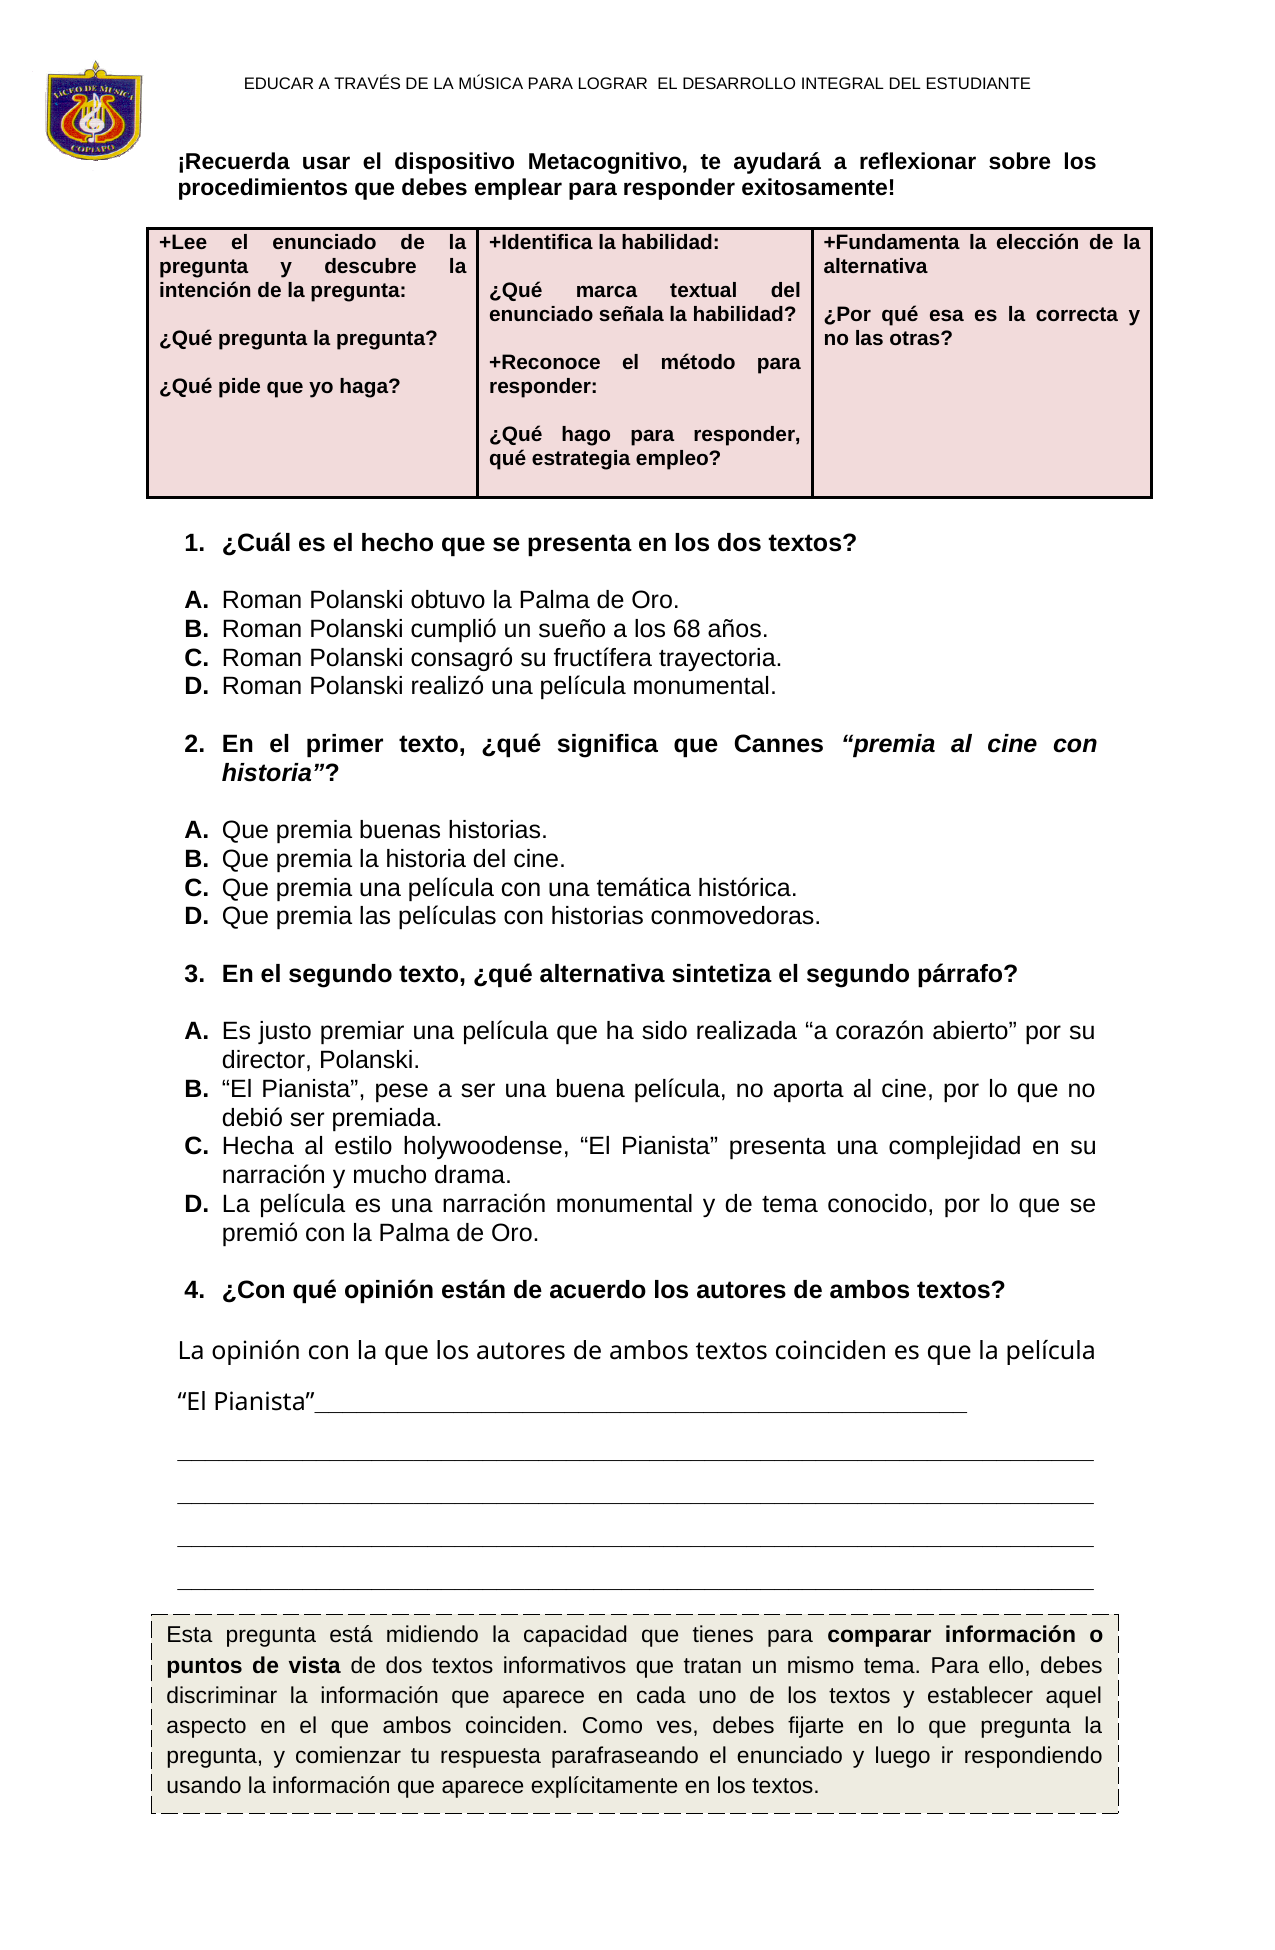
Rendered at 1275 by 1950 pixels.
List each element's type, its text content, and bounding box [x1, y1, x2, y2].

table_header +Lee el enunciado de la pregunta y descubre la intención de la pregunta: ¿Qué pregunta la pregunta? ¿Qué pide que yo haga? [149, 230, 476, 496]
list La película es una narración monumental y de tema conocido, por lo que se premió con la Palma de Oro. [184, 1189, 1098, 1246]
list Es justo premiar una película que ha sido realizada “a corazón abierto” por su director, Polanski. [184, 1016, 1098, 1074]
list ¿Con qué opinión están de acuerdo los autores de ambos textos? [184, 1275, 1098, 1304]
list Hecha al estilo holywoodense, “El Pianista” presenta una complejidad en su narración y mucho drama. [184, 1131, 1098, 1189]
table_header +Identifica la habilidad: ¿Qué marca textual del enunciado señala la habilidad? +Reconoce el método para responder: ¿Qué hago para responder, qué estrategia empleo? [479, 230, 811, 496]
list Que premia la historia del cine. [184, 844, 1098, 873]
list Roman Polanski obtuvo la Palma de Oro. [184, 585, 1098, 614]
list Que premia una película con una temática histórica. [184, 873, 1098, 901]
text La opinión con la que los autores de ambos textos coinciden es que la película “El Pianista”_______________________________________________ [177, 1333, 1098, 1418]
list Roman Polanski cumplió un sueño a los 68 años. [184, 614, 1098, 643]
list Roman Polanski consagró su fructífera trayectoria. [184, 643, 1098, 671]
picture [25, 50, 162, 171]
list “El Pianista”, pese a ser una buena película, no aporta al cine, por lo que no debió ser premiada. [184, 1074, 1098, 1131]
list Que premia las películas con historias conmovedoras. [184, 901, 1098, 930]
text ________________________________________________________________________________________________________________________________________________________________________________________________________________________________________________________________________ [177, 1435, 1098, 1593]
list Roman Polanski realizó una película monumental. [184, 671, 1098, 700]
list ¿Cuál es el hecho que se presenta en los dos textos? [184, 528, 1098, 556]
list Que premia buenas historias. [184, 815, 1098, 844]
text ¡Recuerda usar el dispositivo Metacognitivo, te ayudará a reflexionar sobre los procedimientos que debes emplear para responder exitosamente! [177, 148, 1098, 200]
table_header +Fundamenta la elección de la alternativa ¿Por qué esa es la correcta y no las otras? [814, 230, 1150, 496]
list En el primer texto, ¿qué significa que Cannes “premia al cine con historia”? [184, 729, 1098, 786]
list En el segundo texto, ¿qué alternativa sintetiza el segundo párrafo? [184, 959, 1098, 988]
